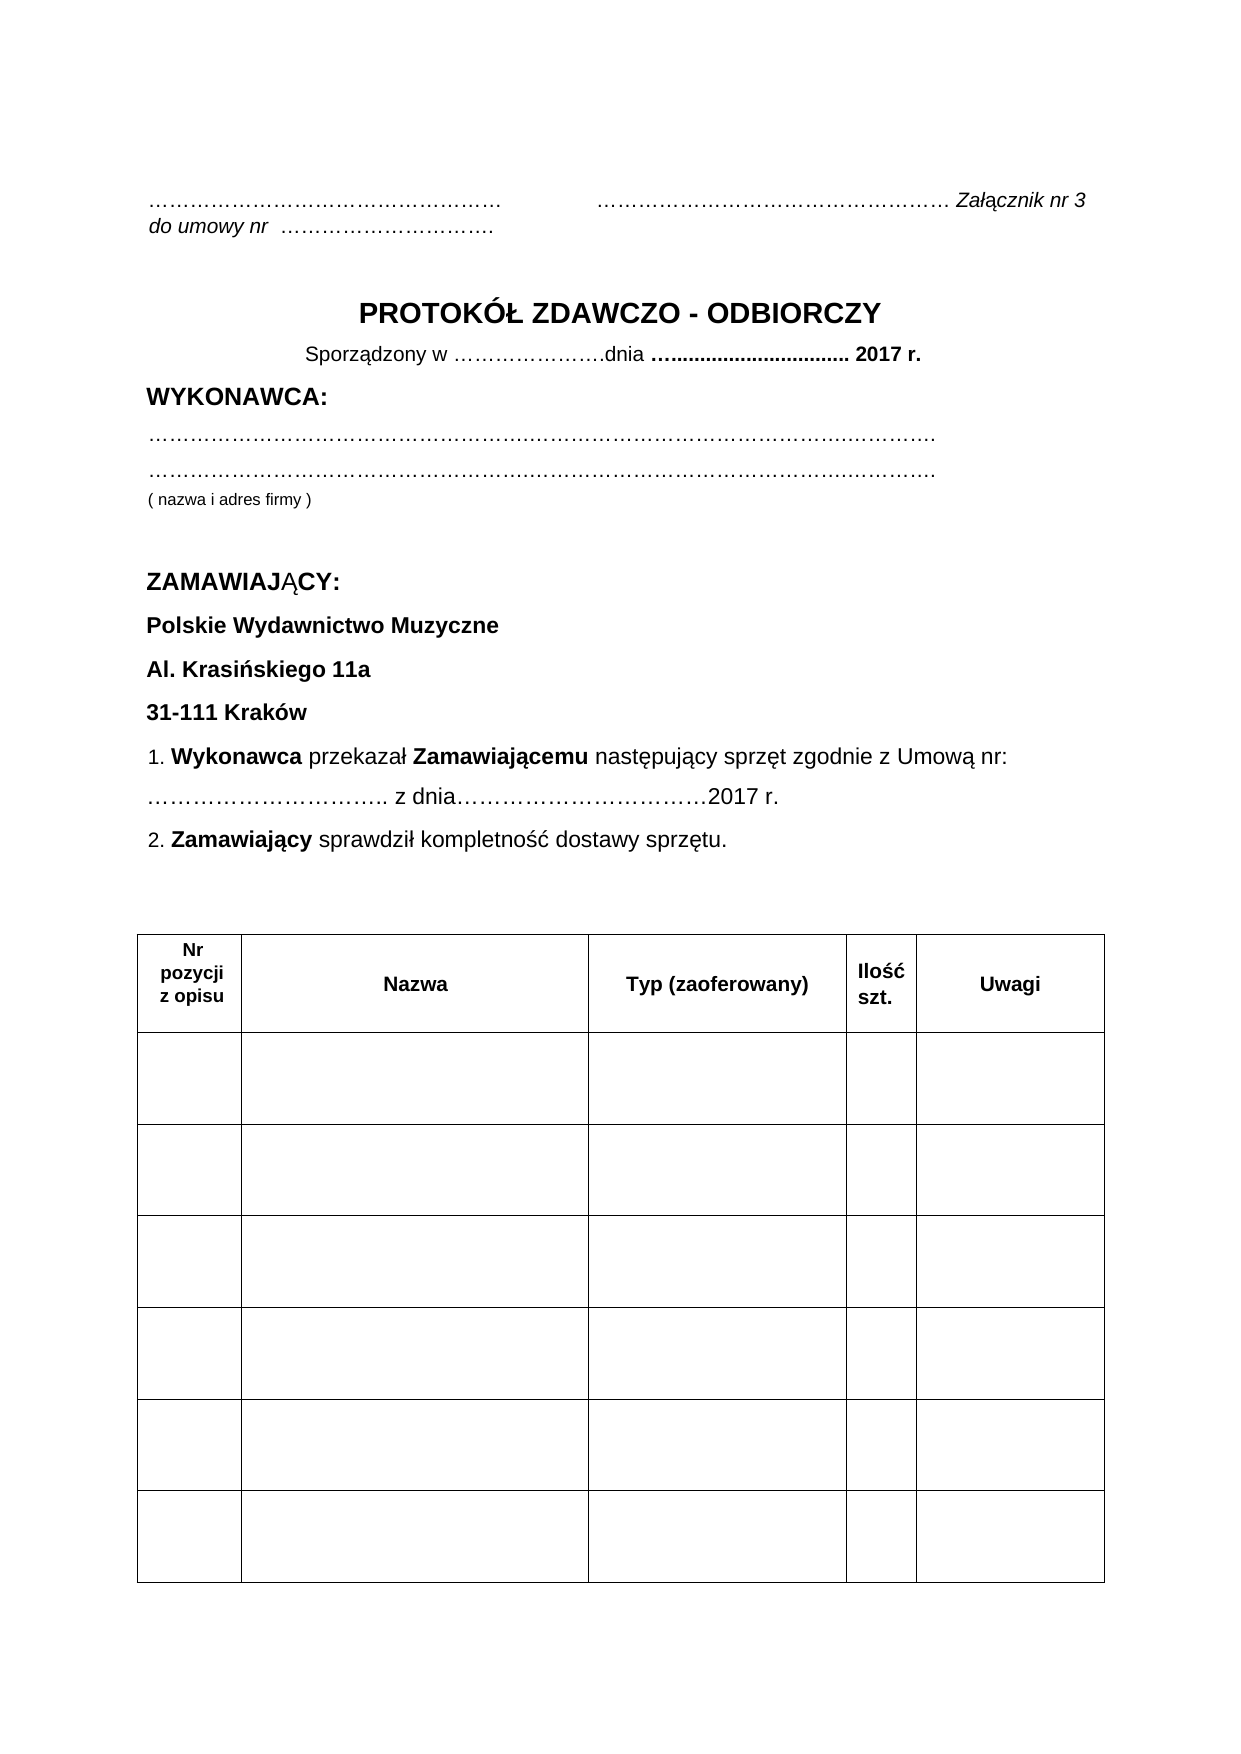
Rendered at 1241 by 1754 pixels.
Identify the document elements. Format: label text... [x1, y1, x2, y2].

table_header Uwagi [917, 935, 1104, 1032]
table_cell [917, 1033, 1104, 1123]
table_cell [138, 1216, 241, 1307]
text ………………………….. z dnia……………………………2017 r. [146, 783, 1093, 809]
table_cell [917, 1400, 1104, 1490]
table_cell [589, 1400, 846, 1490]
table_cell [242, 1216, 588, 1307]
list Zamawiający sprawdził kompletność dostawy sprzętu. [148, 826, 1093, 852]
table_cell [589, 1308, 846, 1398]
text WYKONAWCA: [146, 382, 1093, 411]
text ZAMAWIAJĄCY: [146, 567, 1093, 596]
table_cell [917, 1491, 1104, 1582]
table_cell [242, 1400, 588, 1490]
text Polskie Wydawnictwo Muzyczne [146, 612, 1093, 638]
table_cell [847, 1033, 916, 1123]
table_cell [138, 1033, 241, 1123]
table_cell [138, 1308, 241, 1398]
table_cell [589, 1125, 846, 1215]
table_cell [847, 1125, 916, 1215]
subtitle PROTOKÓŁ ZDAWCZO - ODBIORCZY [358, 296, 1093, 329]
table_cell [917, 1308, 1104, 1398]
list Wykonawca przekazał Zamawiającemu następujący sprzęt zgodnie z Umową nr: [148, 743, 1093, 769]
text ( nazwa i adres firmy ) [148, 489, 1093, 509]
table_cell [242, 1125, 588, 1215]
table_cell [242, 1491, 588, 1582]
table_cell [138, 1491, 241, 1582]
text Sporządzony w ………………….dnia …............................... 2017 r. [305, 342, 1093, 366]
table_cell [847, 1400, 916, 1490]
table_cell [847, 1308, 916, 1398]
table_cell [589, 1216, 846, 1307]
table_cell [242, 1033, 588, 1123]
text Al. Krasińskiego 11a [146, 656, 1093, 682]
table_cell [847, 1216, 916, 1307]
table_cell [138, 1400, 241, 1490]
text ……………………………………………….……………………………………….…………. [148, 458, 1093, 482]
table_cell [917, 1216, 1104, 1307]
table_header Typ (zaoferowany) [589, 935, 846, 1032]
text …………………………………………… …………………………………………… Załącznik nr 3 do umowy nr …………………………. [148, 188, 1093, 238]
table_header Nazwa [242, 935, 588, 1032]
table_cell [242, 1308, 588, 1398]
table_cell [589, 1491, 846, 1582]
table_cell [589, 1033, 846, 1123]
table_header Ilość szt. [847, 935, 916, 1032]
table_header Nr pozycji z opisu [138, 935, 241, 1032]
table_cell [917, 1125, 1104, 1215]
table_cell [138, 1125, 241, 1215]
table_cell [847, 1491, 916, 1582]
text ……………………………………………….……………………………………….…………. [148, 422, 1093, 446]
text 31-111 Kraków [146, 699, 1093, 726]
